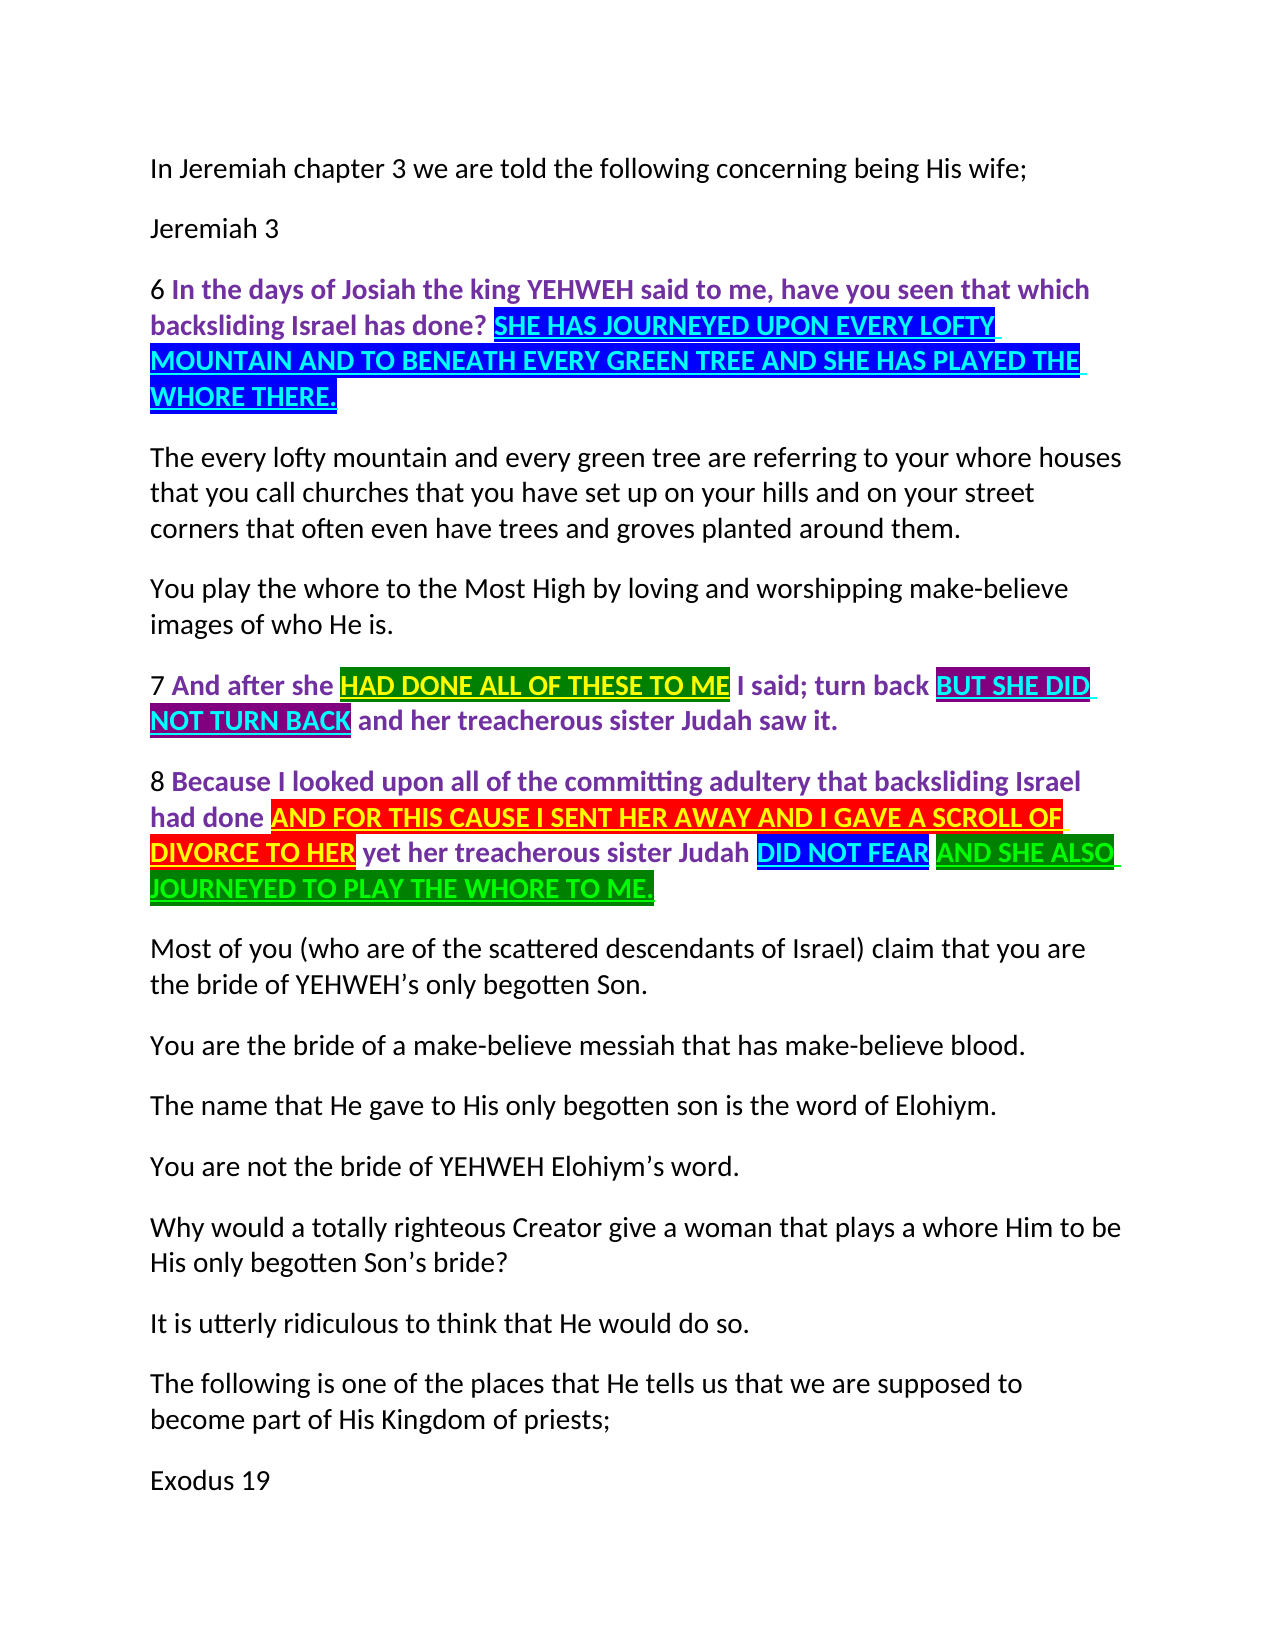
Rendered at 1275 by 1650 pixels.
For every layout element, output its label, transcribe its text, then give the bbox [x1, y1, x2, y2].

text You are the bride of a make-believe messiah that has make-believe blood. [150, 1027, 1125, 1062]
text Exodus 19 [150, 1462, 1125, 1497]
text 6 In the days of Josiah the king YEHWEH said to me, have you seen that which backsliding Israel has done? SHE HAS JOURNEYED UPON EVERY LOFTY MOUNTAIN AND TO BENEATH EVERY GREEN TREE AND SHE HAS PLAYED THE WHORE THERE. [150, 271, 1125, 414]
text 8 Because I looked upon all of the committing adultery that backsliding Israel had done AND FOR THIS CAUSE I SENT HER AWAY AND I GAVE A SCROLL OF DIVORCE TO HER yet her treacherous sister Judah DID NOT FEAR AND SHE ALSO JOURNEYED TO PLAY THE WHORE TO ME. [150, 763, 1125, 906]
text Most of you (who are of the scattered descendants of Israel) claim that you are the bride of YEHWEH’s only begotten Son. [150, 931, 1125, 1002]
text It is utterly ridiculous to think that He would do so. [150, 1305, 1125, 1341]
text The following is one of the places that He tells us that we are supposed to become part of His Kingdom of priests; [150, 1366, 1125, 1437]
text The every lofty mountain and every green tree are referring to your whore houses that you call churches that you have set up on your hills and on your street corners that often even have trees and groves planted around them. [150, 439, 1125, 546]
text You are not the bride of YEHWEH Elohiym’s word. [150, 1148, 1125, 1184]
text Jeremiah 3 [150, 211, 1125, 246]
text Why would a totally righteous Creator give a woman that plays a whore Him to be His only begotten Son’s bride? [150, 1209, 1125, 1280]
text In Jeremiah chapter 3 we are told the following concerning being His wife; [150, 150, 1125, 186]
text The name that He gave to His only begotten son is the word of Elohiym. [150, 1087, 1125, 1123]
text 7 And after she HAD DONE ALL OF THESE TO ME I said; turn back BUT SHE DID NOT TURN BACK and her treacherous sister Judah saw it. [150, 667, 1125, 738]
text You play the whore to the Most High by loving and worshipping make-believe images of who He is. [150, 571, 1125, 642]
